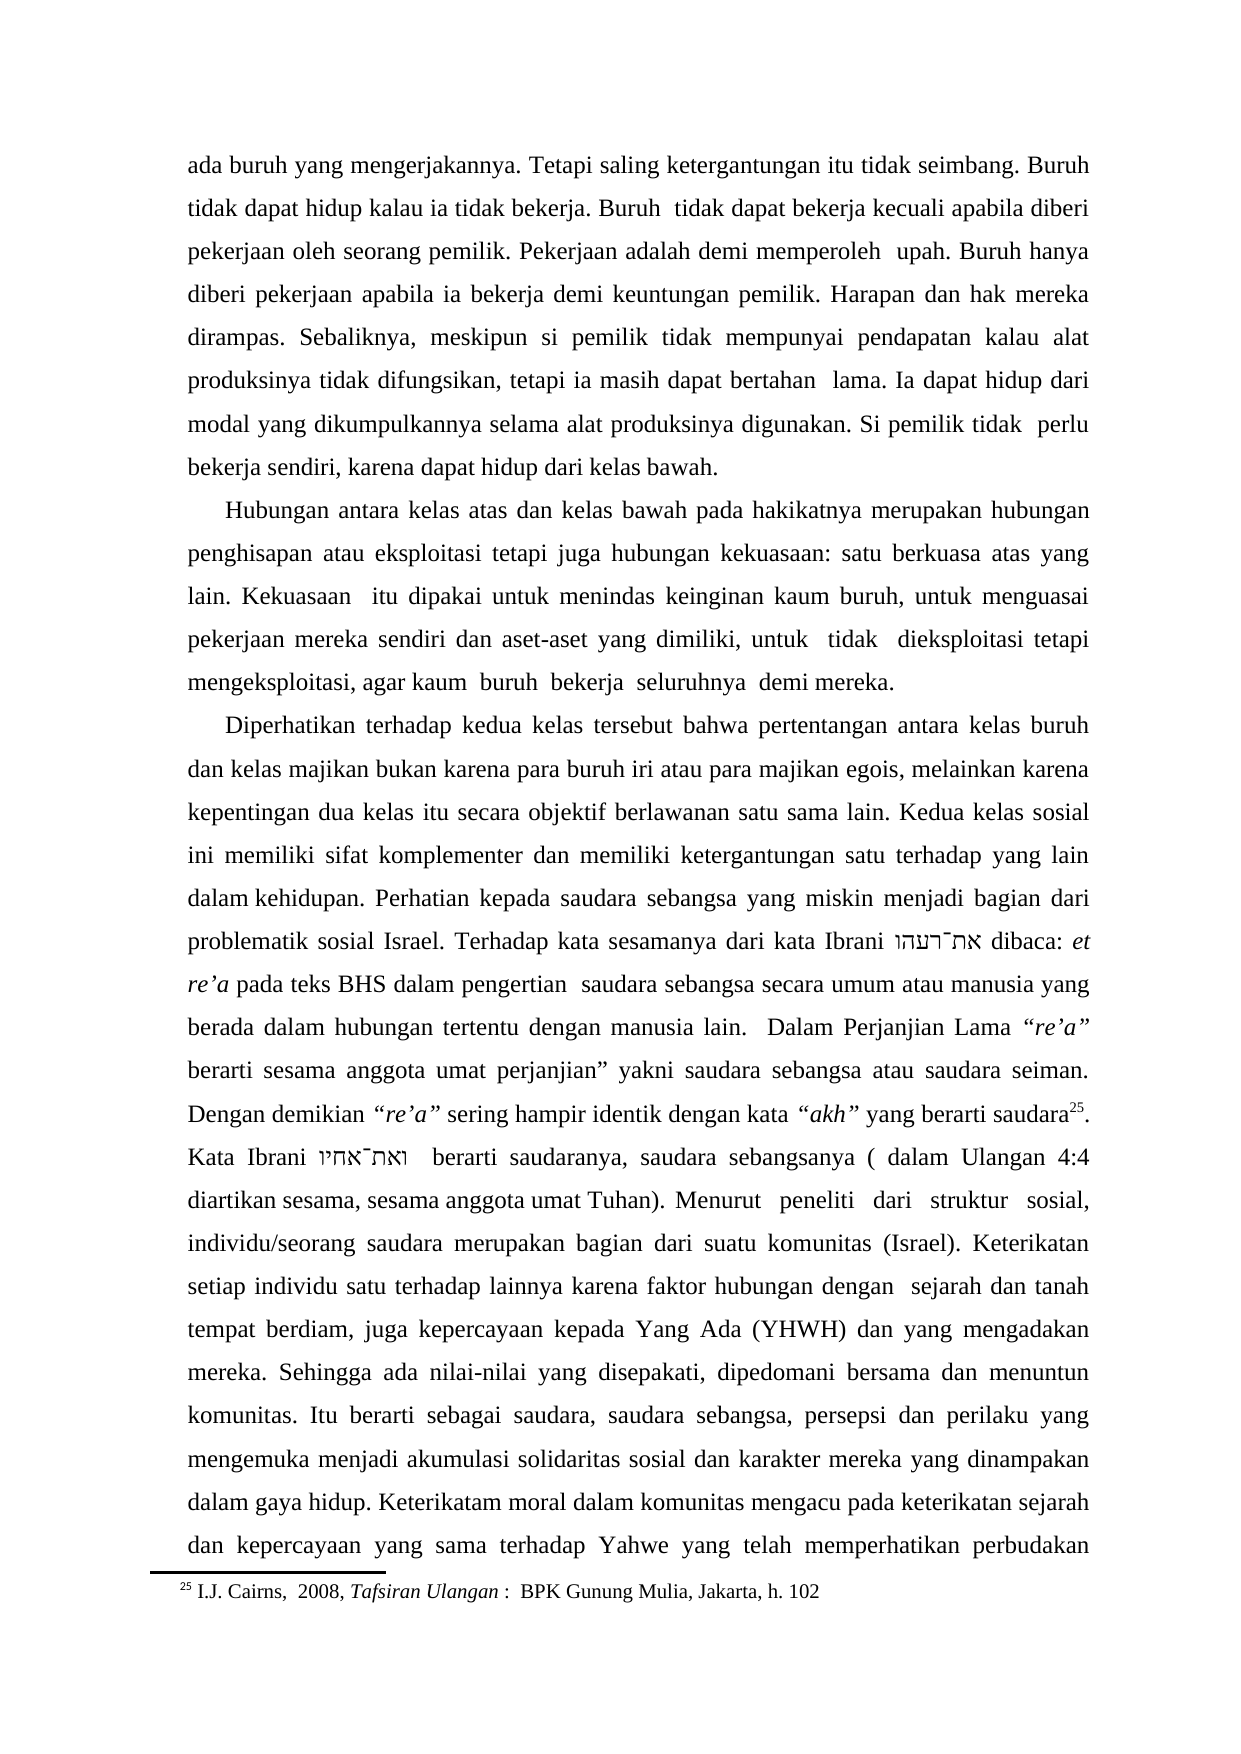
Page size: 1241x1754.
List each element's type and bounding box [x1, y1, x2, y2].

text [187, 150, 1090, 1559]
